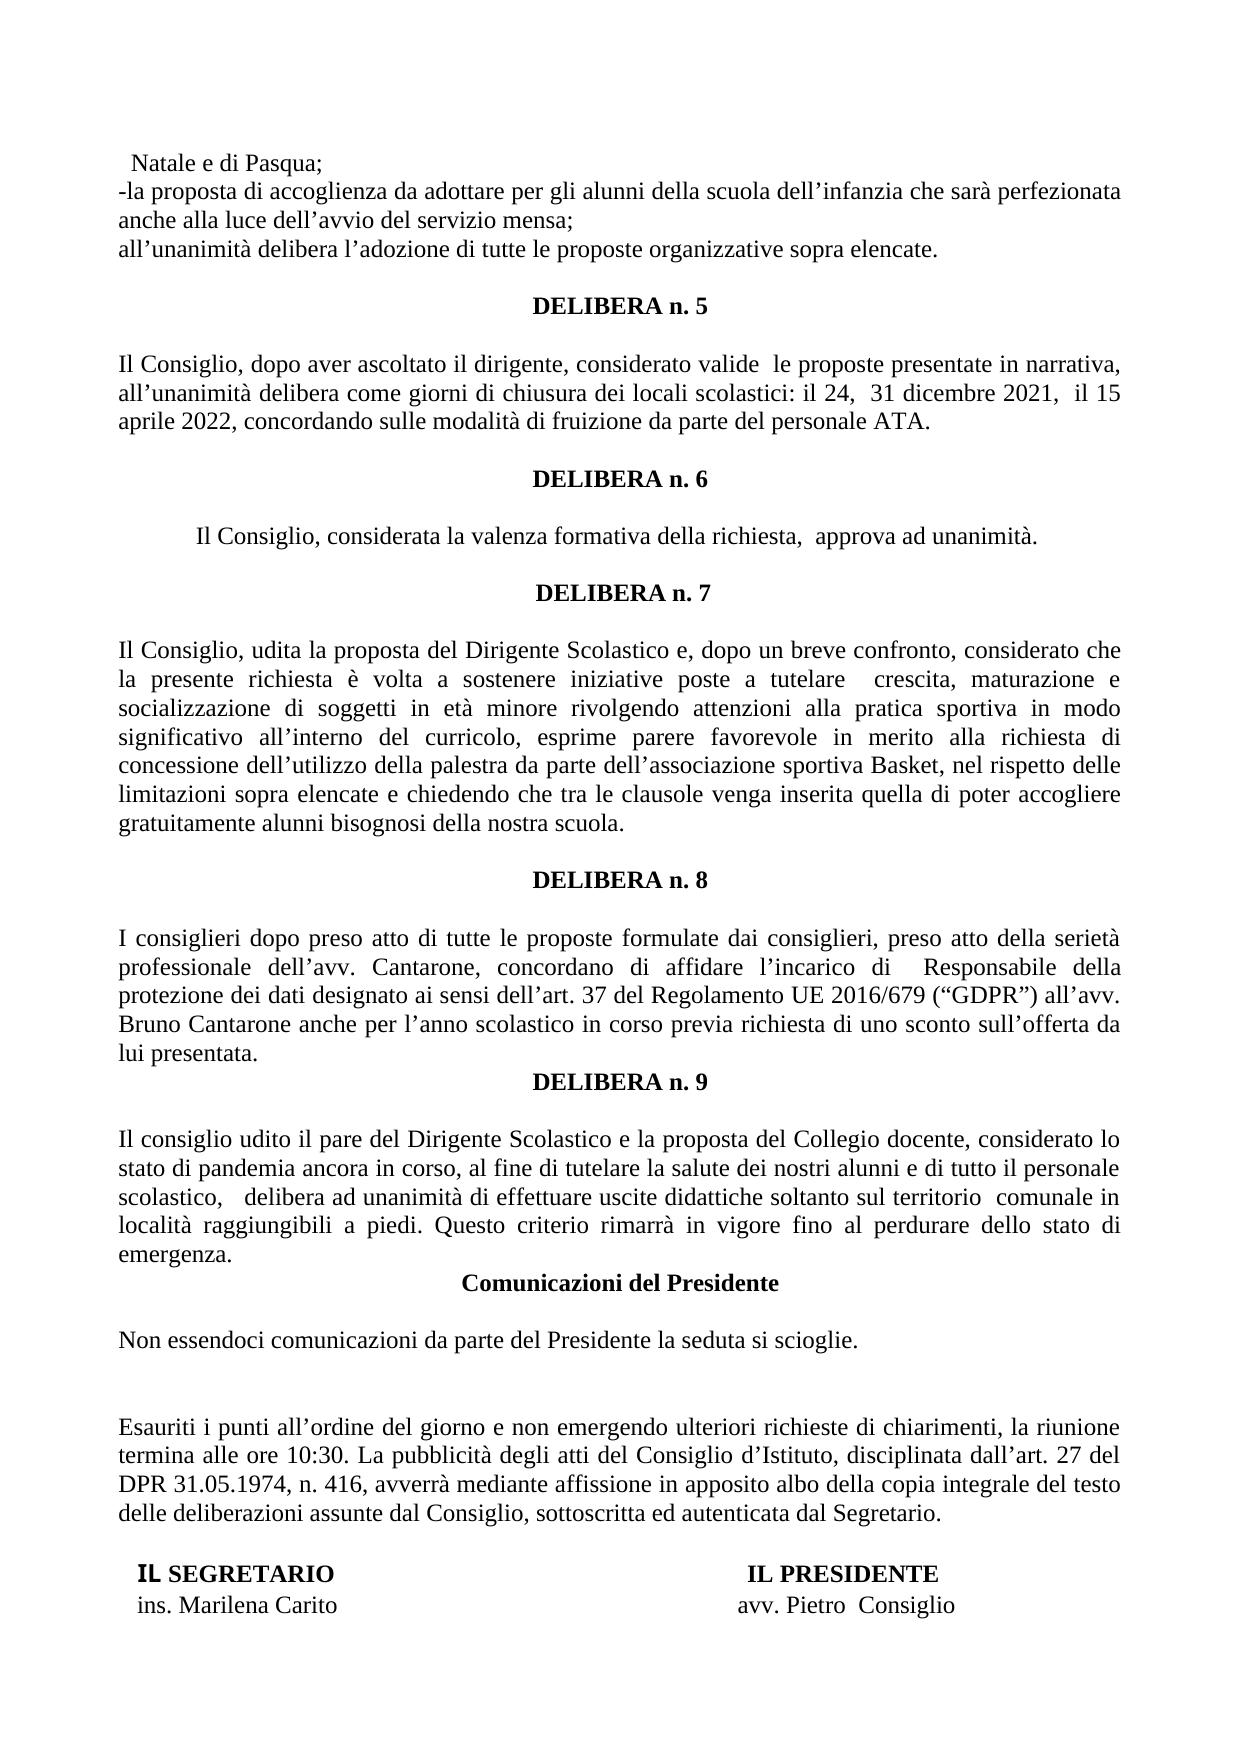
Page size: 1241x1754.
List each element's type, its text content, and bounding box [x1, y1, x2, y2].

text Esauriti i punti all’ordine del giorno e non emergendo ulteriori richieste di chiarimenti, la riunione termina alle ore 10:30. La pubblicità degli atti del Consiglio d’Istituto, disciplinata dall’art. 27 del DPR 31.05.1974, n. 416, avverrà mediante affissione in apposito albo della copia integrale del testo delle deliberazioni assunte dal Consiglio, sottoscritta ed autenticata dal Segretario. [118, 1412, 1122, 1527]
text DELIBERA n. 6 [118, 464, 1122, 493]
text DELIBERA n. 9 [118, 1067, 1122, 1096]
text IL SEGRETARIO IL PRESIDENTE [118, 1556, 1122, 1590]
text DELIBERA n. 5 [118, 291, 1122, 320]
text DELIBERA n. 8 [118, 866, 1122, 894]
text Comunicazioni del Presidente [118, 1268, 1122, 1297]
text Il consiglio udito il pare del Dirigente Scolastico e la proposta del Collegio docente, considerato lo stato di pandemia ancora in corso, al fine di tutelare la salute dei nostri alunni e di tutto il personale scolastico, delibera ad unanimità di effettuare uscite didattiche soltanto sul territorio comunale in località raggiungibili a piedi. Questo criterio rimarrà in vigore fino al perdurare dello stato di emergenza. [118, 1124, 1122, 1268]
text I consiglieri dopo preso atto di tutte le proposte formulate dai consiglieri, preso atto della serietà professionale dell’avv. Cantarone, concordano di affidare l’incarico di Responsabile della protezione dei dati designato ai sensi dell’art. 37 del Regolamento UE 2016/679 (“GDPR”) all’avv. Bruno Cantarone anche per l’anno scolastico in corso previa richiesta di uno sconto sull’offerta da lui presentata. [118, 923, 1122, 1067]
text Natale e di Pasqua; [118, 148, 1122, 176]
text Non essendoci comunicazioni da parte del Presidente la seduta si scioglie. [118, 1326, 1122, 1354]
text Il Consiglio, udita la proposta del Dirigente Scolastico e, dopo un breve confronto, considerato che la presente richiesta è volta a sostenere iniziative poste a tutelare crescita, maturazione e socializzazione di soggetti in età minore rivolgendo attenzioni alla pratica sportiva in modo significativo all’interno del curricolo, esprime parere favorevole in merito alla richiesta di concessione dell’utilizzo della palestra da parte dell’associazione sportiva Basket, nel rispetto delle limitazioni sopra elencate e chiedendo che tra le clausole venga inserita quella di poter accogliere gratuitamente alunni bisognosi della nostra scuola. [118, 636, 1122, 837]
text all’unanimità delibera l’adozione di tutte le proposte organizzative sopra elencate. [118, 234, 1122, 263]
text Il Consiglio, considerata la valenza formativa della richiesta, approva ad unanimità. [118, 521, 1122, 578]
text Il Consiglio, dopo aver ascoltato il dirigente, considerato valide le proposte presentate in narrativa, all’unanimità delibera come giorni di chiusura dei locali scolastici: il 24, 31 dicembre 2021, il 15 aprile 2022, concordando sulle modalità di fruizione da parte del personale ATA. [118, 349, 1122, 435]
text DELIBERA n. 7 [118, 578, 1122, 607]
text ins. Marilena Carito avv. Pietro Consiglio [118, 1590, 1122, 1618]
text -la proposta di accoglienza da adottare per gli alunni della scuola dell’infanzia che sarà perfezionata anche alla luce dell’avvio del servizio mensa; [118, 176, 1122, 234]
